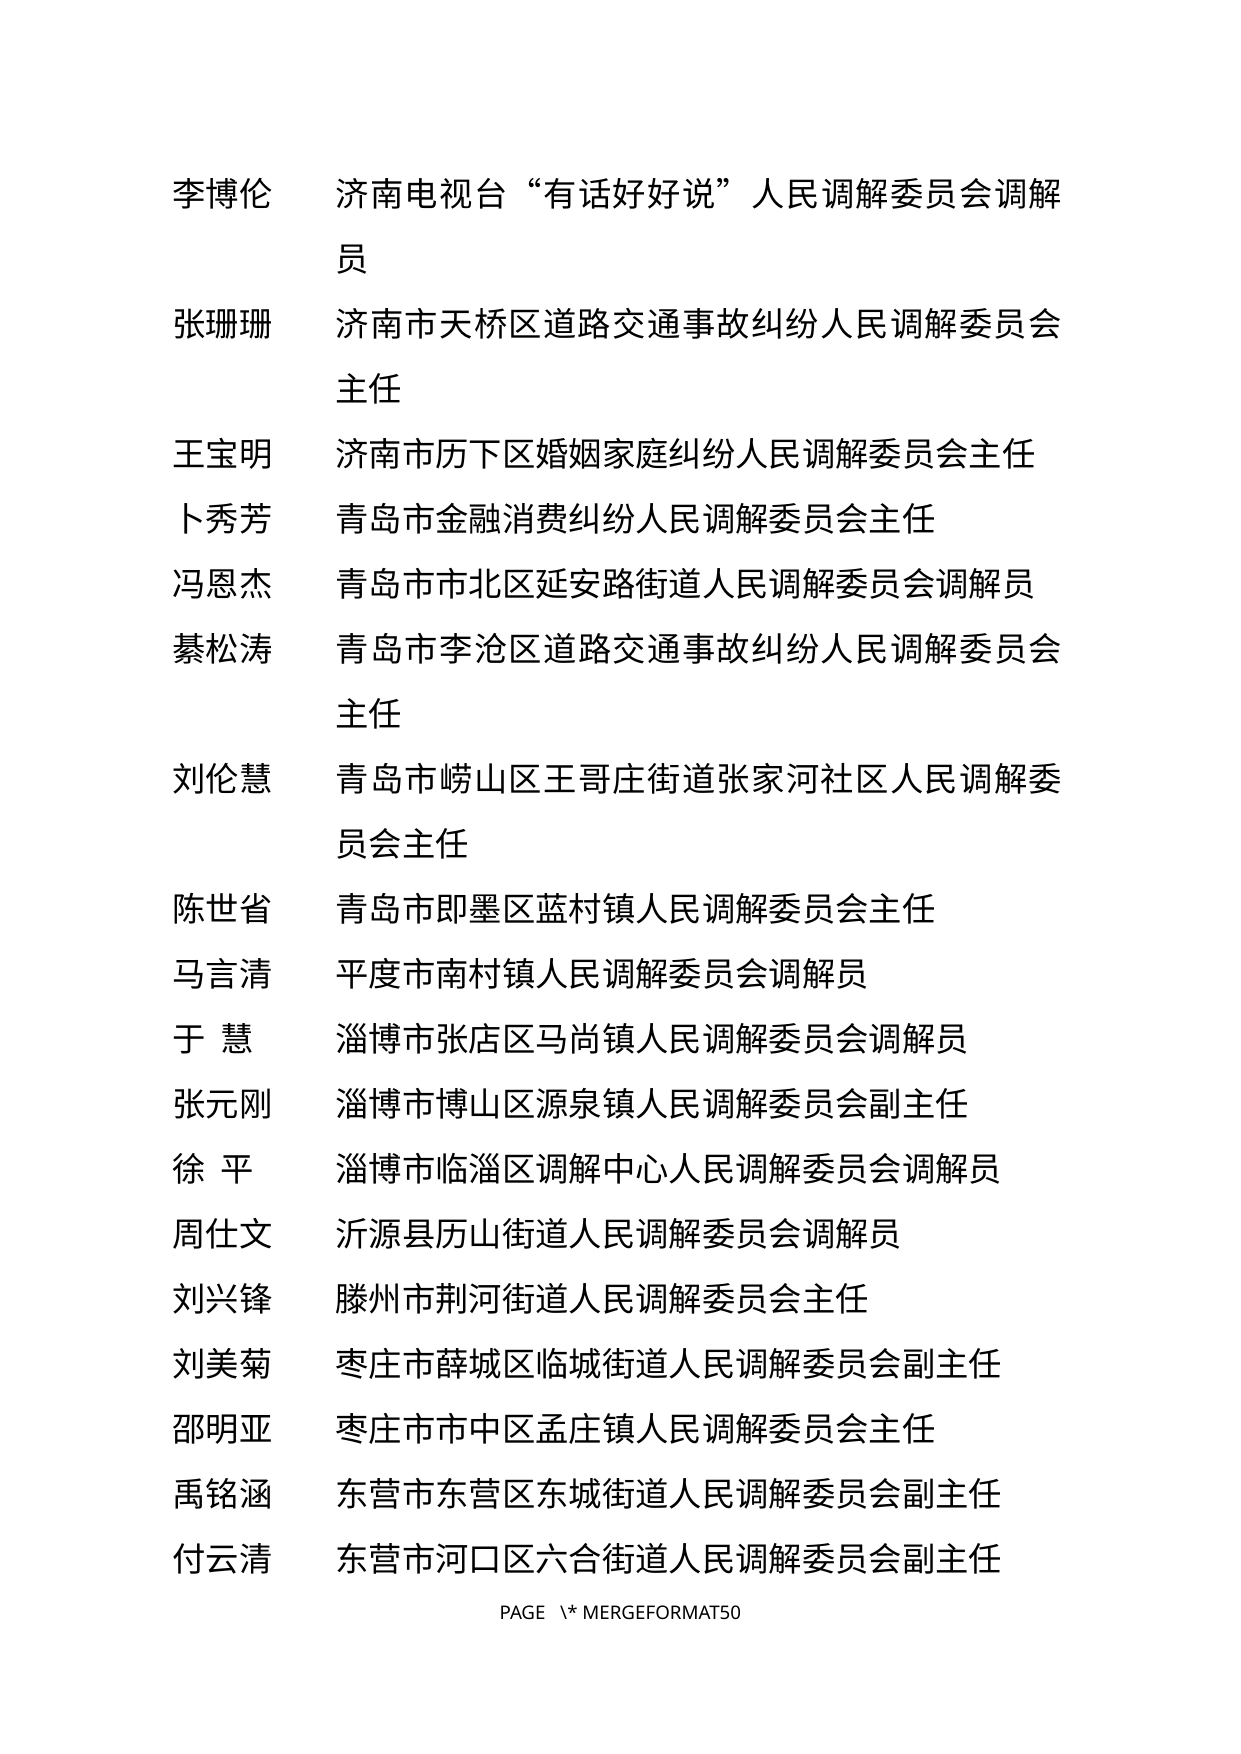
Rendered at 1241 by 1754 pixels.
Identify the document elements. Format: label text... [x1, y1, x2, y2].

table_cell 张珊珊 [161, 290, 324, 420]
table_cell 济南电视台“有话好好说”人民调解委员会调解员 [324, 160, 1073, 290]
table_cell 青岛市李沧区道路交通事故纠纷人民调解委员会主任 [324, 615, 1073, 745]
table_cell 刘伦慧 [161, 745, 324, 875]
table_cell 枣庄市薛城区临城街道人民调解委员会副主任 [324, 1330, 1073, 1395]
table_cell 付云清 [161, 1525, 324, 1590]
table_cell 平度市南村镇人民调解委员会调解员 [324, 940, 1073, 1005]
table_cell 青岛市金融消费纠纷人民调解委员会主任 [324, 485, 1073, 550]
table_cell 东营市河口区六合街道人民调解委员会副主任 [324, 1525, 1073, 1590]
table_cell 济南市历下区婚姻家庭纠纷人民调解委员会主任 [324, 420, 1073, 485]
table_cell 淄博市张店区马尚镇人民调解委员会调解员 [324, 1005, 1073, 1070]
table_cell 青岛市崂山区王哥庄街道张家河社区人民调解委员会主任 [324, 745, 1073, 875]
table_cell 淄博市临淄区调解中心人民调解委员会调解员 [324, 1135, 1073, 1200]
table_cell 刘美菊 [161, 1330, 324, 1395]
table_cell 刘兴锋 [161, 1265, 324, 1330]
table_cell 王宝明 [161, 420, 324, 485]
table_cell 卜秀芳 [161, 485, 324, 550]
table_cell 周仕文 [161, 1200, 324, 1265]
table_cell 沂源县历山街道人民调解委员会调解员 [324, 1200, 1073, 1265]
table_cell 徐 平 [161, 1135, 324, 1200]
table_cell 马言清 [161, 940, 324, 1005]
table_cell 滕州市荆河街道人民调解委员会主任 [324, 1265, 1073, 1330]
table_cell 邵明亚 [161, 1395, 324, 1460]
table_cell 东营市东营区东城街道人民调解委员会副主任 [324, 1460, 1073, 1525]
table_cell 冯恩杰 [161, 550, 324, 615]
table_cell 济南市天桥区道路交通事故纠纷人民调解委员会主任 [324, 290, 1073, 420]
table_cell 张元刚 [161, 1070, 324, 1135]
table_cell 陈世省 [161, 875, 324, 940]
table_cell 青岛市即墨区蓝村镇人民调解委员会主任 [324, 875, 1073, 940]
table_cell 淄博市博山区源泉镇人民调解委员会副主任 [324, 1070, 1073, 1135]
table_cell 李博伦 [161, 160, 324, 290]
table_cell 于 慧 [161, 1005, 324, 1070]
table_cell 青岛市市北区延安路街道人民调解委员会调解员 [324, 550, 1073, 615]
table_cell 枣庄市市中区孟庄镇人民调解委员会主任 [324, 1395, 1073, 1460]
table_cell 綦松涛 [161, 615, 324, 745]
table_cell 禹铭涵 [161, 1460, 324, 1525]
